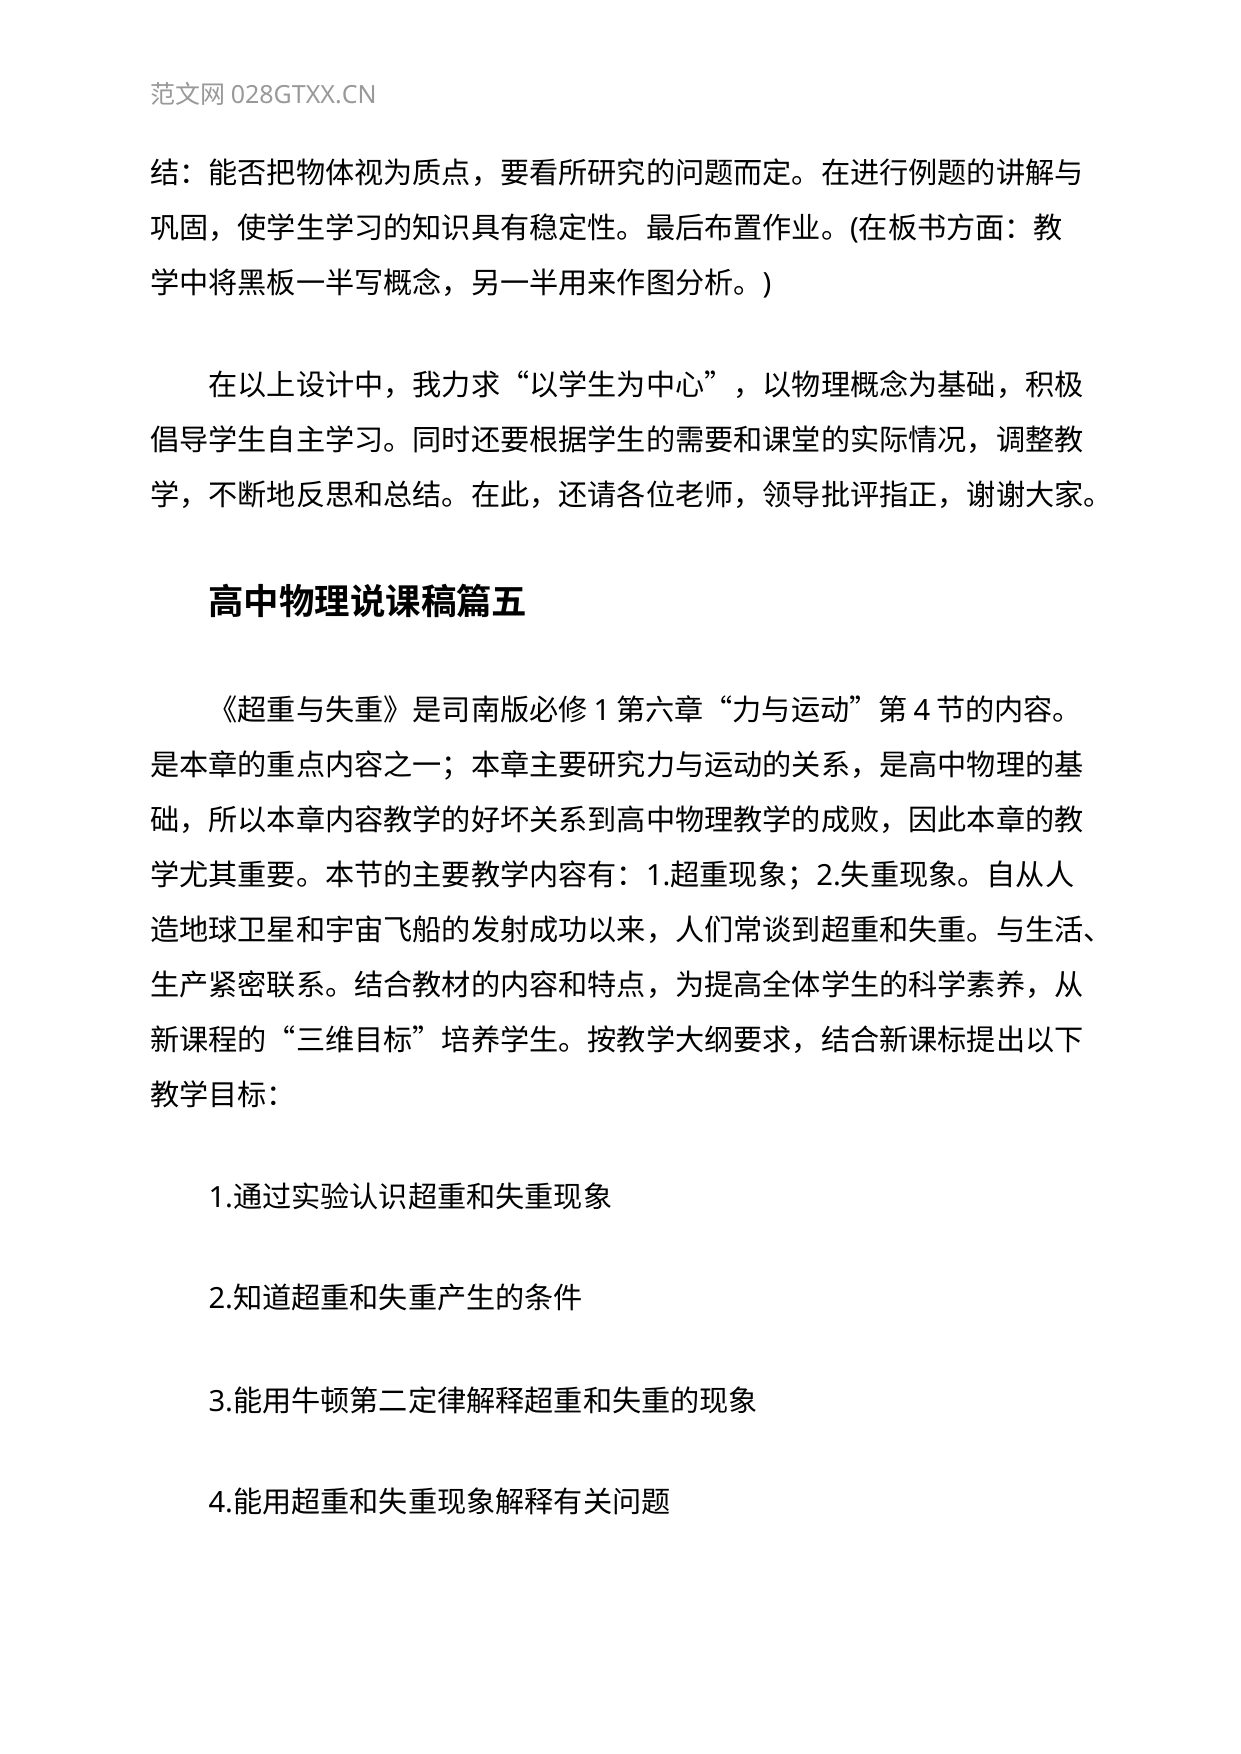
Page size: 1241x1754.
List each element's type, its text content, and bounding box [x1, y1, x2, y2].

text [150, 150, 1090, 302]
text 高中物理说课稿篇五 [150, 573, 1090, 625]
text 《超重与失重》是司南版必修1第六章“力与运动”第4节的内容。是本章的重点内容之一；本章主要研究力与运动的关系，是高中物理的基础，所以本章内容教学的好坏关系到高中物理教学的成败，因此本章的教学尤其重要。本节的主要教学内容有：1.超重现象；2.失重现象。自从人造地球卫星和宇宙飞船的发射成功以来，人们常谈到超重和失重。与生活、生产紧密联系。结合教材的内容和特点，为提高全体学生的科学素养，从新课程的“三维目标”培养学生。按教学大纲要求，结合新课标提出以下教学目标： [150, 687, 1090, 1114]
text 在以上设计中，我力求“以学生为中心”，以物理概念为基础，积极倡导学生自主学习。同时还要根据学生的需要和课堂的实际情况，调整教学，不断地反思和总结。在此，还请各位老师，领导批评指正，谢谢大家。 [150, 362, 1090, 514]
text 4.能用超重和失重现象解释有关问题 [150, 1479, 1090, 1521]
text 1.通过实验认识超重和失重现象 [150, 1173, 1090, 1216]
text 3.能用牛顿第二定律解释超重和失重的现象 [150, 1377, 1090, 1419]
text 2.知道超重和失重产生的条件 [150, 1275, 1090, 1317]
